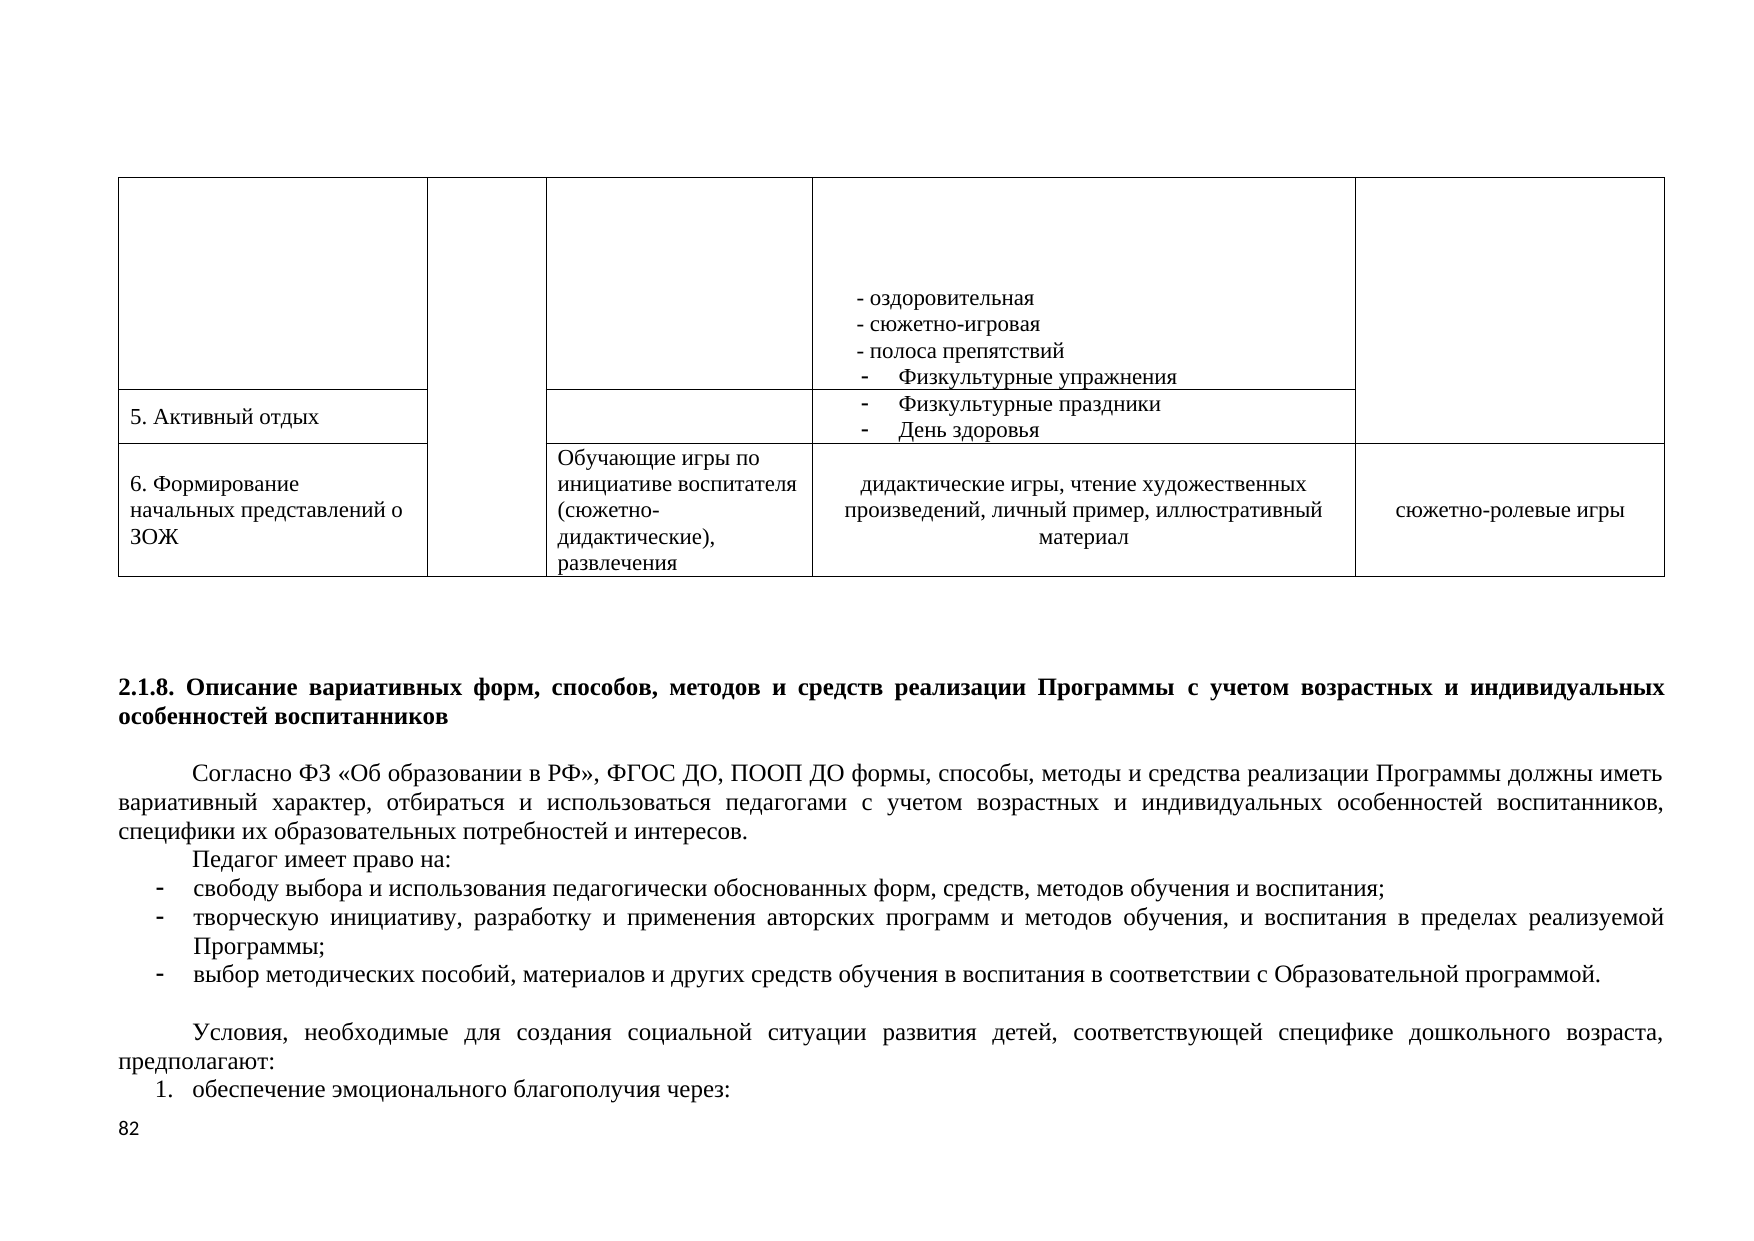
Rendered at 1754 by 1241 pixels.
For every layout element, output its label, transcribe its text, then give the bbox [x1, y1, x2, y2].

list творческую инициативу, разработку и применения авторских программ и методов обучения, и воспитания в пределах реализуемой Программы; [156, 902, 1665, 959]
list свободу выбора и использования педагогически обоснованных форм, средств, методов обучения и воспитания; [156, 873, 1665, 902]
text 2.1.8. Описание вариативных форм, способов, методов и средств реализации Программы с учетом возрастных и индивидуальных особенностей воспитанников [118, 672, 1665, 729]
table_cell 6. Формирование начальных представлений о ЗОЖ [119, 444, 427, 576]
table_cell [119, 178, 427, 389]
list обеспечение эмоционального благополучия через: [154, 1074, 1665, 1103]
text Условия, необходимые для создания социальной ситуации развития детей, соответствующей специфике дошкольного возраста, предполагают: [118, 1017, 1665, 1074]
table_cell 5. Активный отдых [119, 390, 427, 443]
list выбор методических пособий, материалов и других средств обучения в воспитания в соответствии с Образовательной программой. [156, 959, 1665, 988]
text Согласно ФЗ «Об образовании в РФ», ФГОС ДО, ПООП ДО формы, способы, методы и средства реализации Программы должны иметь вариативный характер, отбираться и использоваться педагогами с учетом возрастных и индивидуальных особенностей воспитанников, специфики их образовательных потребностей и интересов. [118, 758, 1665, 844]
table_cell Физкультурные праздники День здоровья [813, 390, 1355, 443]
table_cell [547, 390, 812, 443]
table_cell Обучающие игры по инициативе воспитателя (сюжетно-дидактические), развлечения [547, 444, 812, 576]
table_cell сюжетно-ролевые игры [1356, 444, 1664, 576]
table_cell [547, 178, 812, 389]
text Педагог имеет право на: [118, 844, 1665, 873]
table_cell дидактические игры, чтение художественных произведений, личный пример, иллюстративный материал [813, 444, 1355, 576]
